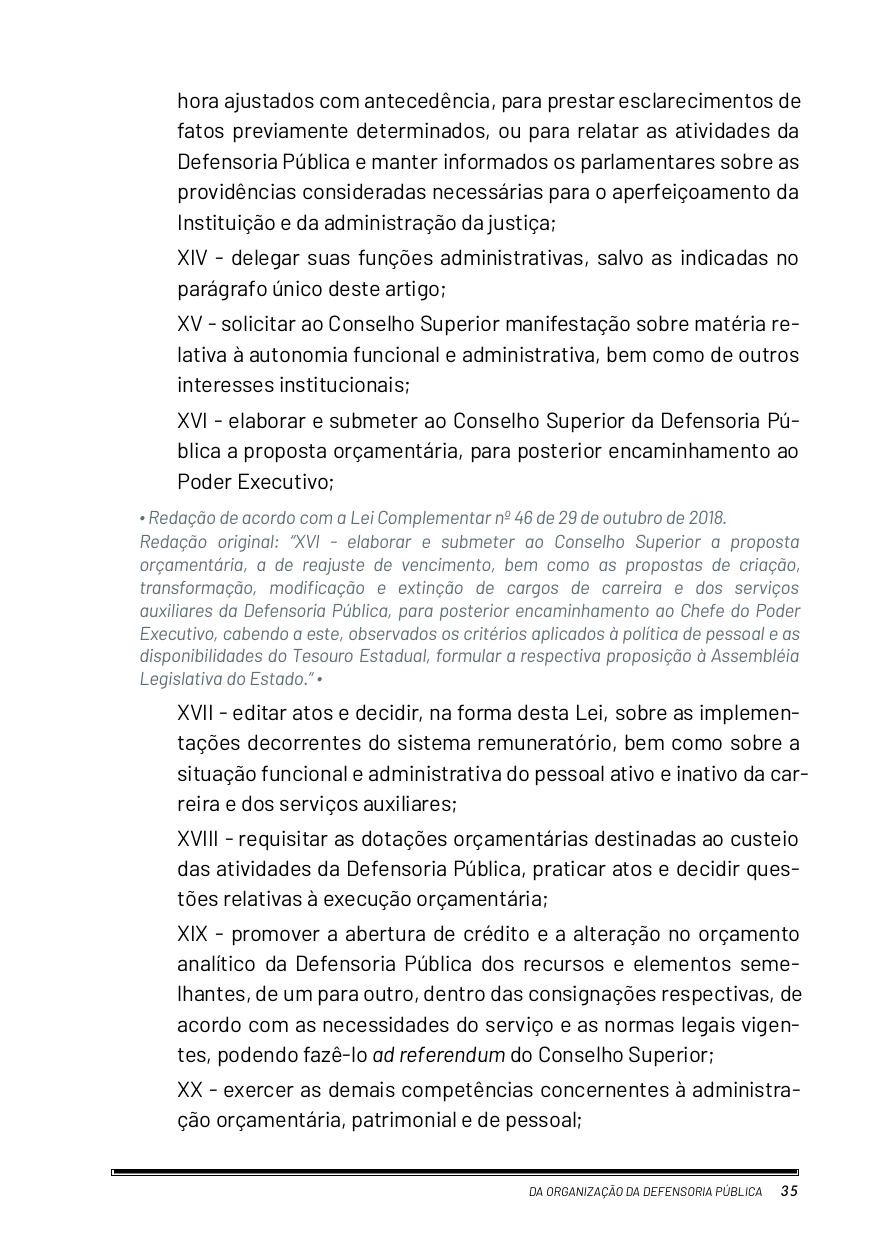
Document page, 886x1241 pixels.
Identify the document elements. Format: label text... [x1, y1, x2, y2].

text XVII - editar atos e decidir, na forma desta Lei, sobre as implemen- [177, 699, 823, 726]
text tações decorrentes do sistema remuneratório, bem como sobre a [177, 729, 823, 756]
text Executivo, cabendo a este, observados os critérios aplicados à política de pessoal e as [139, 622, 823, 644]
text disponibilidades do Tesouro Estadual, formular a respectiva proposição à Assembléia [139, 644, 823, 667]
text providências consideradas necessárias para o aperfeiçoamento da [177, 178, 823, 205]
text tes, podendo fazê-lo ad referendum do Conselho Superior; [177, 1041, 823, 1068]
text XVI - elaborar e submeter ao Conselho Superior da Defensoria Pú- [177, 407, 823, 434]
text Poder Executivo; [177, 468, 823, 495]
text acordo com as necessidades do serviço e as normas legais vigen- [177, 1011, 823, 1037]
text lhantes, de um para outro, dentro das consignações respectivas, de [177, 980, 823, 1007]
text XX - exercer as demais competências concernentes à administra- [177, 1076, 823, 1103]
text orçamentária, a de reajuste de vencimento, bem como as propostas de criação, [139, 553, 823, 576]
text XIX - promover a abertura de crédito e a alteração no orçamento [177, 920, 823, 947]
text hora ajustados com antecedência, para prestar esclarecimentos de [177, 87, 823, 114]
text Redação de acordo com a Lei Complementar nº 46 de 29 de outubro de 2018. [148, 506, 751, 529]
text Instituição e da administração da justiça; [177, 209, 823, 236]
text lativa à autonomia funcional e administrativa, bem como de outros [177, 341, 823, 368]
text situação funcional e administrativa do pessoal ativo e inativo da car- [177, 759, 823, 786]
text XIV - delegar suas funções administrativas, salvo as indicadas no [177, 244, 823, 271]
picture [112, 1170, 798, 1175]
text Legislativa do Estado.“ ∙ [139, 667, 823, 690]
text transformação, modiﬁcação e extinção de cargos de carreira e dos serviços [139, 576, 823, 599]
text auxiliares da Defensoria Pública, para posterior encaminhamento ao Chefe do Poder [139, 599, 823, 622]
text DA ORGANIZAÇÃO DA DEFENSORIA PÚBLICA 35 [528, 1182, 822, 1199]
text blica a proposta orçamentária, para posterior encaminhamento ao [177, 437, 823, 464]
text interesses institucionais; [177, 371, 823, 398]
text reira e dos serviços auxiliares; [177, 790, 823, 817]
text das atividades da Defensoria Pública, praticar atos e decidir ques- [177, 855, 823, 882]
text parágrafo único deste artigo; [177, 275, 823, 302]
text XV - solicitar ao Conselho Superior manifestação sobre matéria re- [177, 310, 823, 337]
text analítico da Defensoria Pública dos recursos e elementos seme- [177, 950, 823, 977]
text ção orçamentária, patrimonial e de pessoal; [177, 1106, 823, 1133]
text tões relativas à execução orçamentária; [177, 885, 823, 912]
text XVIII - requisitar as dotações orçamentárias destinadas ao custeio [177, 825, 823, 852]
text Defensoria Pública e manter informados os parlamentares sobre as [177, 148, 823, 175]
text fatos previamente determinados, ou para relatar as atividades da [177, 117, 823, 144]
text Redação original: “XVI - elaborar e submeter ao Conselho Superior a proposta [139, 529, 823, 553]
